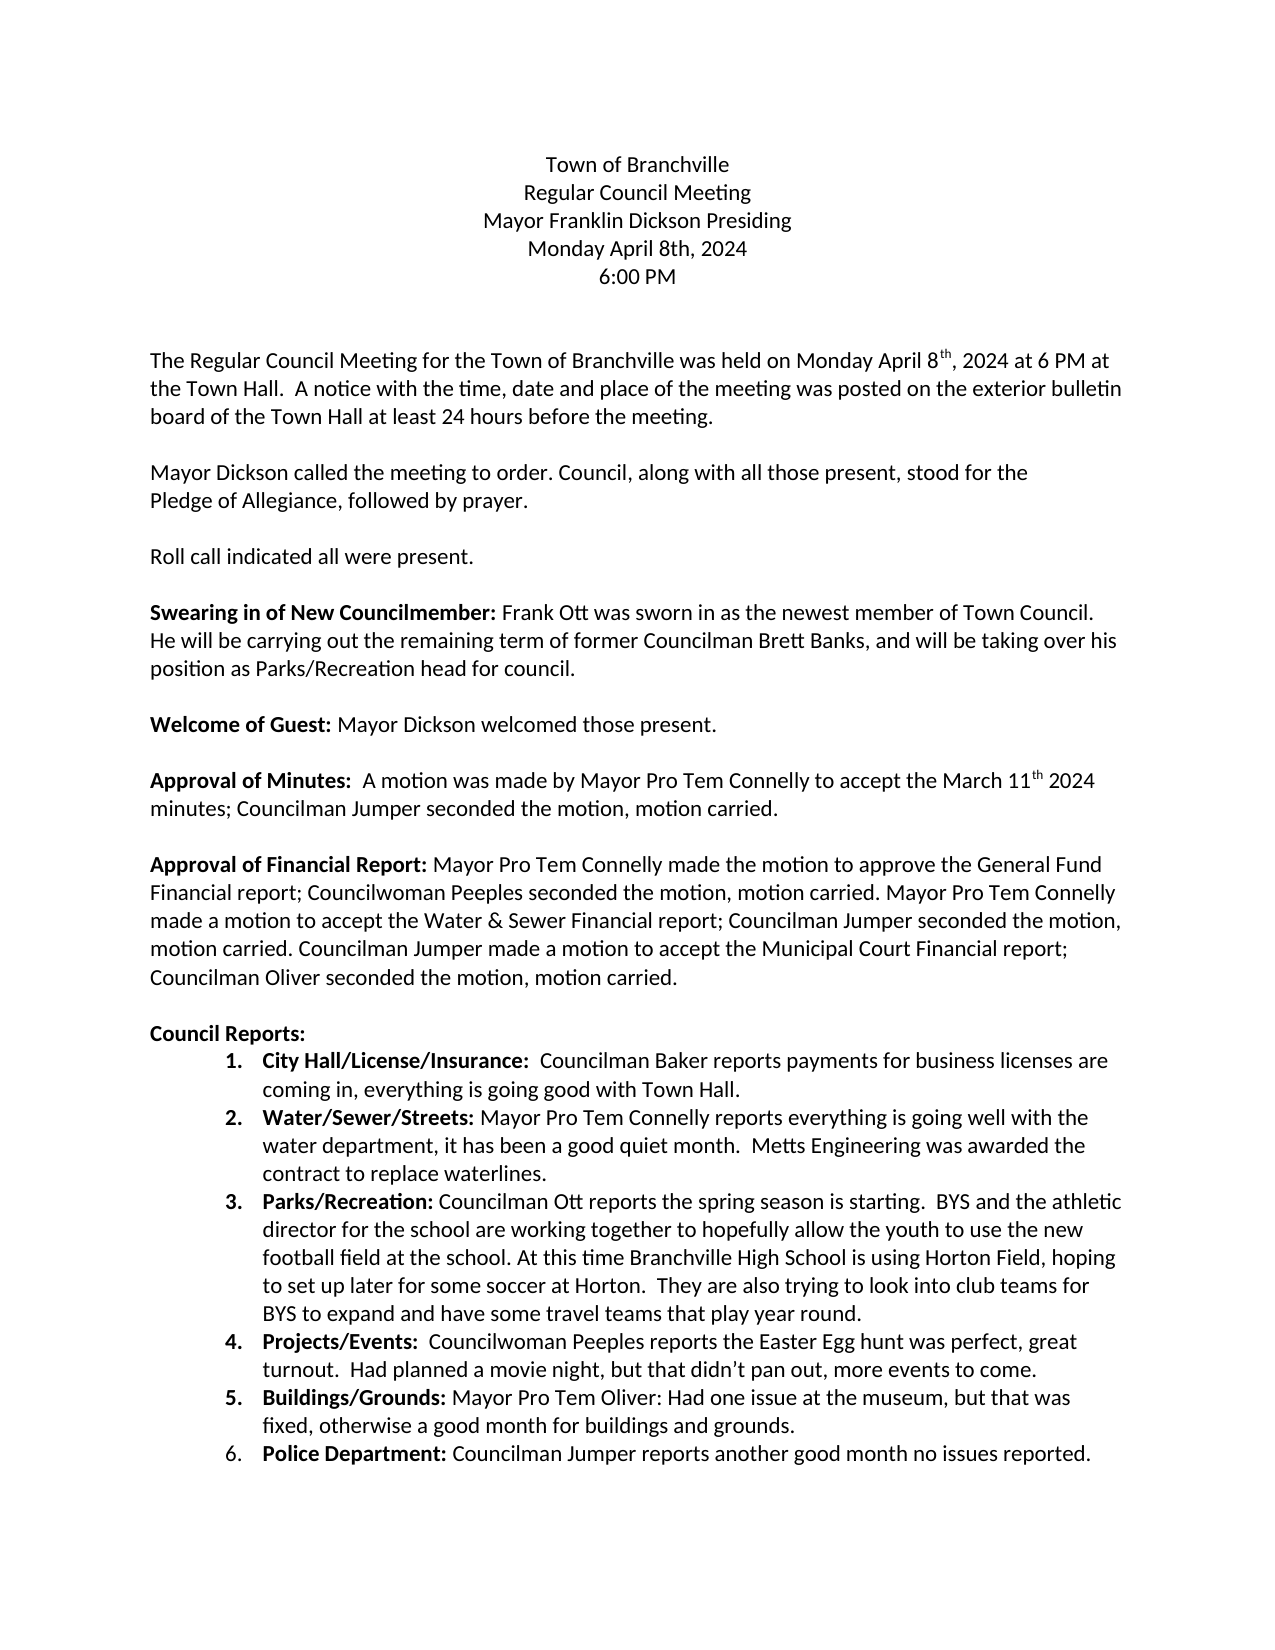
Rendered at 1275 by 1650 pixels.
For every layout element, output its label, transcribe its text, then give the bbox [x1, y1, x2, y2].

list Projects/Events: Councilwoman Peeples reports the Easter Egg hunt was perfect, great turnout. Had planned a movie night, but that didn’t pan out, more events to come. [225, 1327, 1125, 1383]
list City Hall/License/Insurance: Councilman Baker reports payments for business licenses are coming in, everything is going good with Town Hall. [225, 1047, 1125, 1103]
text Approval of Minutes: A motion was made by Mayor Pro Tem Connelly to accept the March 11th 2024 minutes; Councilman Jumper seconded the motion, motion carried. [150, 766, 1125, 822]
text Mayor Franklin Dickson Presiding [150, 206, 1125, 234]
text Regular Council Meeting [150, 178, 1125, 206]
list Water/Sewer/Streets: Mayor Pro Tem Connelly reports everything is going well with the water department, it has been a good quiet month. Metts Engineering was awarded the contract to replace waterlines. [225, 1103, 1125, 1187]
list Police Department: Councilman Jumper reports another good month no issues reported. [225, 1439, 1125, 1467]
text Roll call indicated all were present. [150, 542, 1125, 570]
text The Regular Council Meeting for the Town of Branchville was held on Monday April 8th, 2024 at 6 PM at the Town Hall. A notice with the time, date and place of the meeting was posted on the exterior bulletin board of the Town Hall at least 24 hours before the meeting. [150, 346, 1125, 430]
text Mayor Dickson called the meeting to order. Council, along with all those present, stood for the [150, 458, 1125, 486]
text Town of Branchville [150, 150, 1125, 178]
text Council Reports: [150, 1019, 1125, 1047]
list Buildings/Grounds: Mayor Pro Tem Oliver: Had one issue at the museum, but that was fixed, otherwise a good month for buildings and grounds. [225, 1383, 1125, 1439]
text Welcome of Guest: Mayor Dickson welcomed those present. [150, 710, 1125, 738]
text Monday April 8th, 2024 [150, 234, 1125, 262]
text Swearing in of New Councilmember: Frank Ott was sworn in as the newest member of Town Council. He will be carrying out the remaining term of former Councilman Brett Banks, and will be taking over his position as Parks/Recreation head for council. [150, 598, 1125, 682]
list Parks/Recreation: Councilman Ott reports the spring season is starting. BYS and the athletic director for the school are working together to hopefully allow the youth to use the new football field at the school. At this time Branchville High School is using Horton Field, hoping to set up later for some soccer at Horton. They are also trying to look into club teams for BYS to expand and have some travel teams that play year round. [225, 1187, 1125, 1327]
text Approval of Financial Report: Mayor Pro Tem Connelly made the motion to approve the General Fund [150, 851, 1125, 878]
text Financial report; Councilwoman Peeples seconded the motion, motion carried. Mayor Pro Tem Connelly made a motion to accept the Water & Sewer Financial report; Councilman Jumper seconded the motion, motion carried. Councilman Jumper made a motion to accept the Municipal Court Financial report; Councilman Oliver seconded the motion, motion carried. [150, 878, 1125, 991]
text 6:00 PM [150, 262, 1125, 290]
text Pledge of Allegiance, followed by prayer. [150, 486, 1125, 514]
